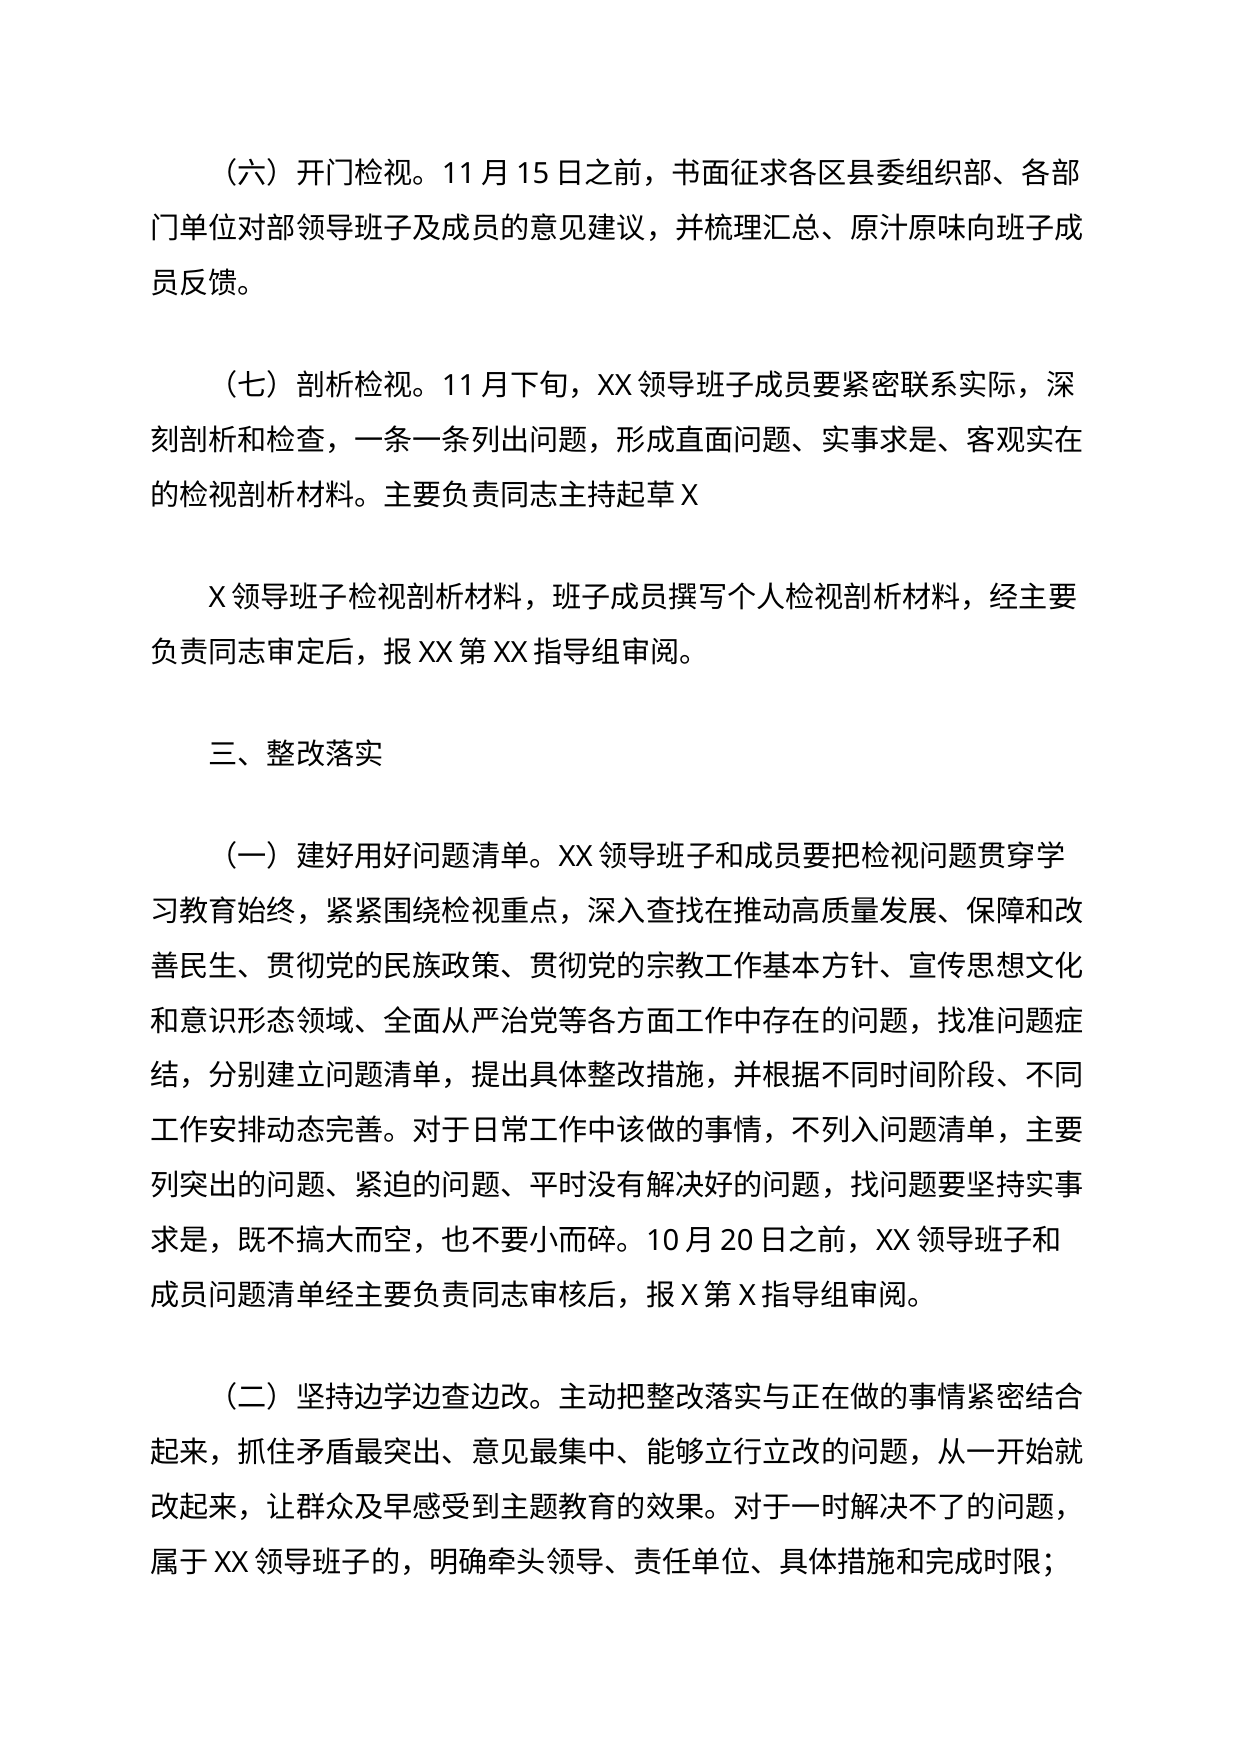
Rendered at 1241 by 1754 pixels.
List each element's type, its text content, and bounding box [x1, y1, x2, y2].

text （七）剖析检视。11月下旬，XX领导班子成员要紧密联系实际，深刻剖析和检查，一条一条列出问题，形成直面问题、实事求是、客观实在的检视剖析材料。主要负责同志主持起草X [150, 362, 1090, 514]
text 三、整改落实 [150, 731, 1090, 773]
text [150, 1374, 1090, 1581]
text （一）建好用好问题清单。XX领导班子和成员要把检视问题贯穿学习教育始终，紧紧围绕检视重点，深入查找在推动高质量发展、保障和改善民生、贯彻党的民族政策、贯彻党的宗教工作基本方针、宣传思想文化和意识形态领域、全面从严治党等各方面工作中存在的问题，找准问题症结，分别建立问题清单，提出具体整改措施，并根据不同时间阶段、不同工作安排动态完善。对于日常工作中该做的事情，不列入问题清单，主要列突出的问题、紧迫的问题、平时没有解决好的问题，找问题要坚持实事求是，既不搞大而空，也不要小而碎。10月20日之前，XX领导班子和成员问题清单经主要负责同志审核后，报X第X指导组审阅。 [150, 832, 1090, 1314]
text X领导班子检视剖析材料，班子成员撰写个人检视剖析材料，经主要负责同志审定后，报XX第XX指导组审阅。 [150, 573, 1090, 671]
text （六）开门检视。11月15日之前，书面征求各区县委组织部、各部门单位对部领导班子及成员的意见建议，并梳理汇总、原汁原味向班子成员反馈。 [150, 150, 1090, 302]
